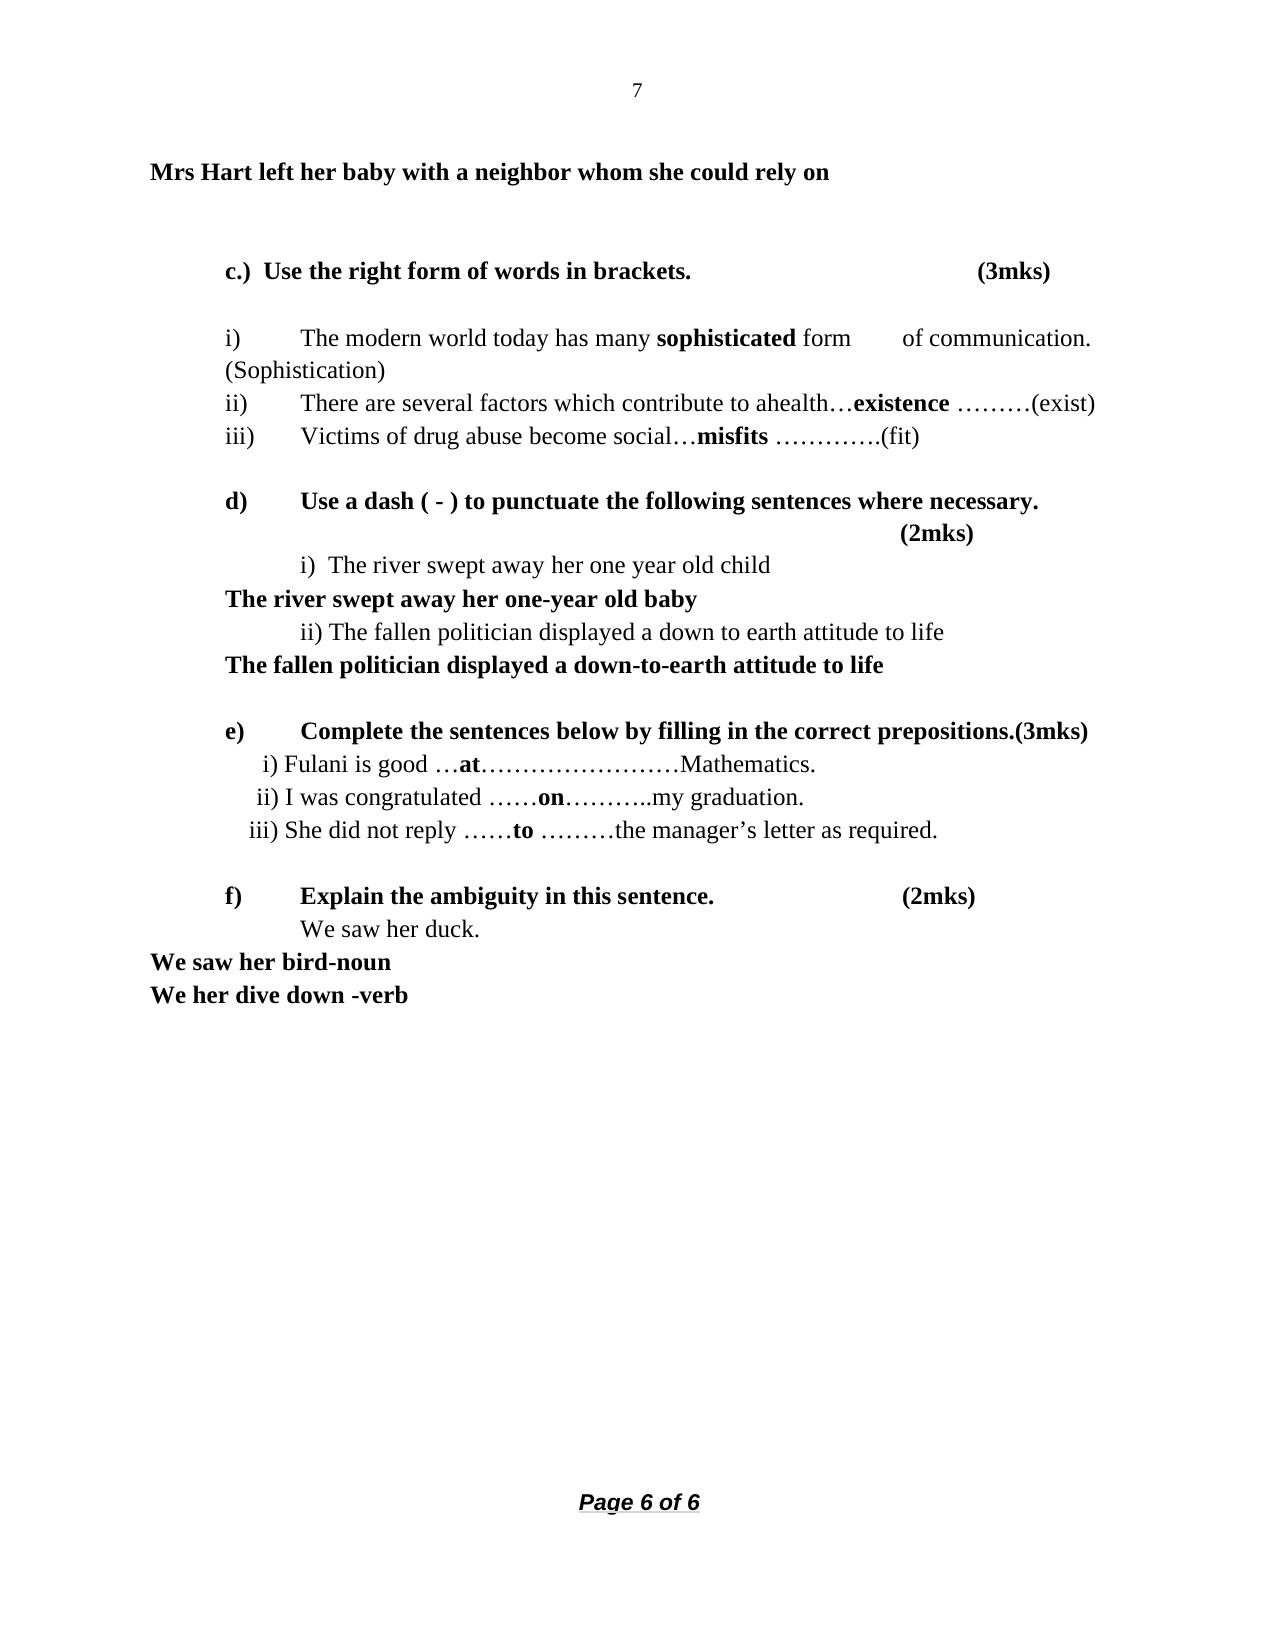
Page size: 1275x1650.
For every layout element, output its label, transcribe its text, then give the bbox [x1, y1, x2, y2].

text iii) She did not reply ……to ………the manager’s letter as required. [246, 815, 940, 843]
text We saw her duck. [300, 914, 1137, 943]
text i) The river swept away her one year old child [300, 551, 1137, 579]
text Mrs Hart left her baby with a neighbor whom she could rely on [150, 157, 1137, 186]
text e) Complete the sentences below by filling in the correct prepositions.(3mks) [225, 716, 1137, 745]
text c.) Use the right form of words in brackets. (3mks) [225, 256, 1137, 285]
text iii) Victims of drug abuse become social…misfits ………….(fit) [225, 421, 1137, 450]
text i) Fulani is good …at……………………Mathematics. ii) I was congratulated ……on………..my graduation. [256, 749, 818, 811]
text We her dive down -verb [150, 980, 1137, 1009]
text i) The modern world today has many sophisticated form of communication. (Sophistication) [225, 323, 1093, 384]
text ii) The fallen politician displayed a down to earth attitude to life [300, 617, 1137, 646]
text ii) There are several factors which contribute to ahealth…existence ………(exist) [225, 388, 1137, 417]
text f) Explain the ambiguity in this sentence. (2mks) [225, 881, 1137, 910]
text We saw her bird-noun [150, 947, 1137, 976]
text d) Use a dash ( - ) to punctuate the following sentences where necessary. (2mks) [225, 484, 1039, 546]
text The river swept away her one-year old baby [225, 584, 1137, 612]
text The fallen politician displayed a down-to-earth attitude to life [225, 650, 1137, 679]
